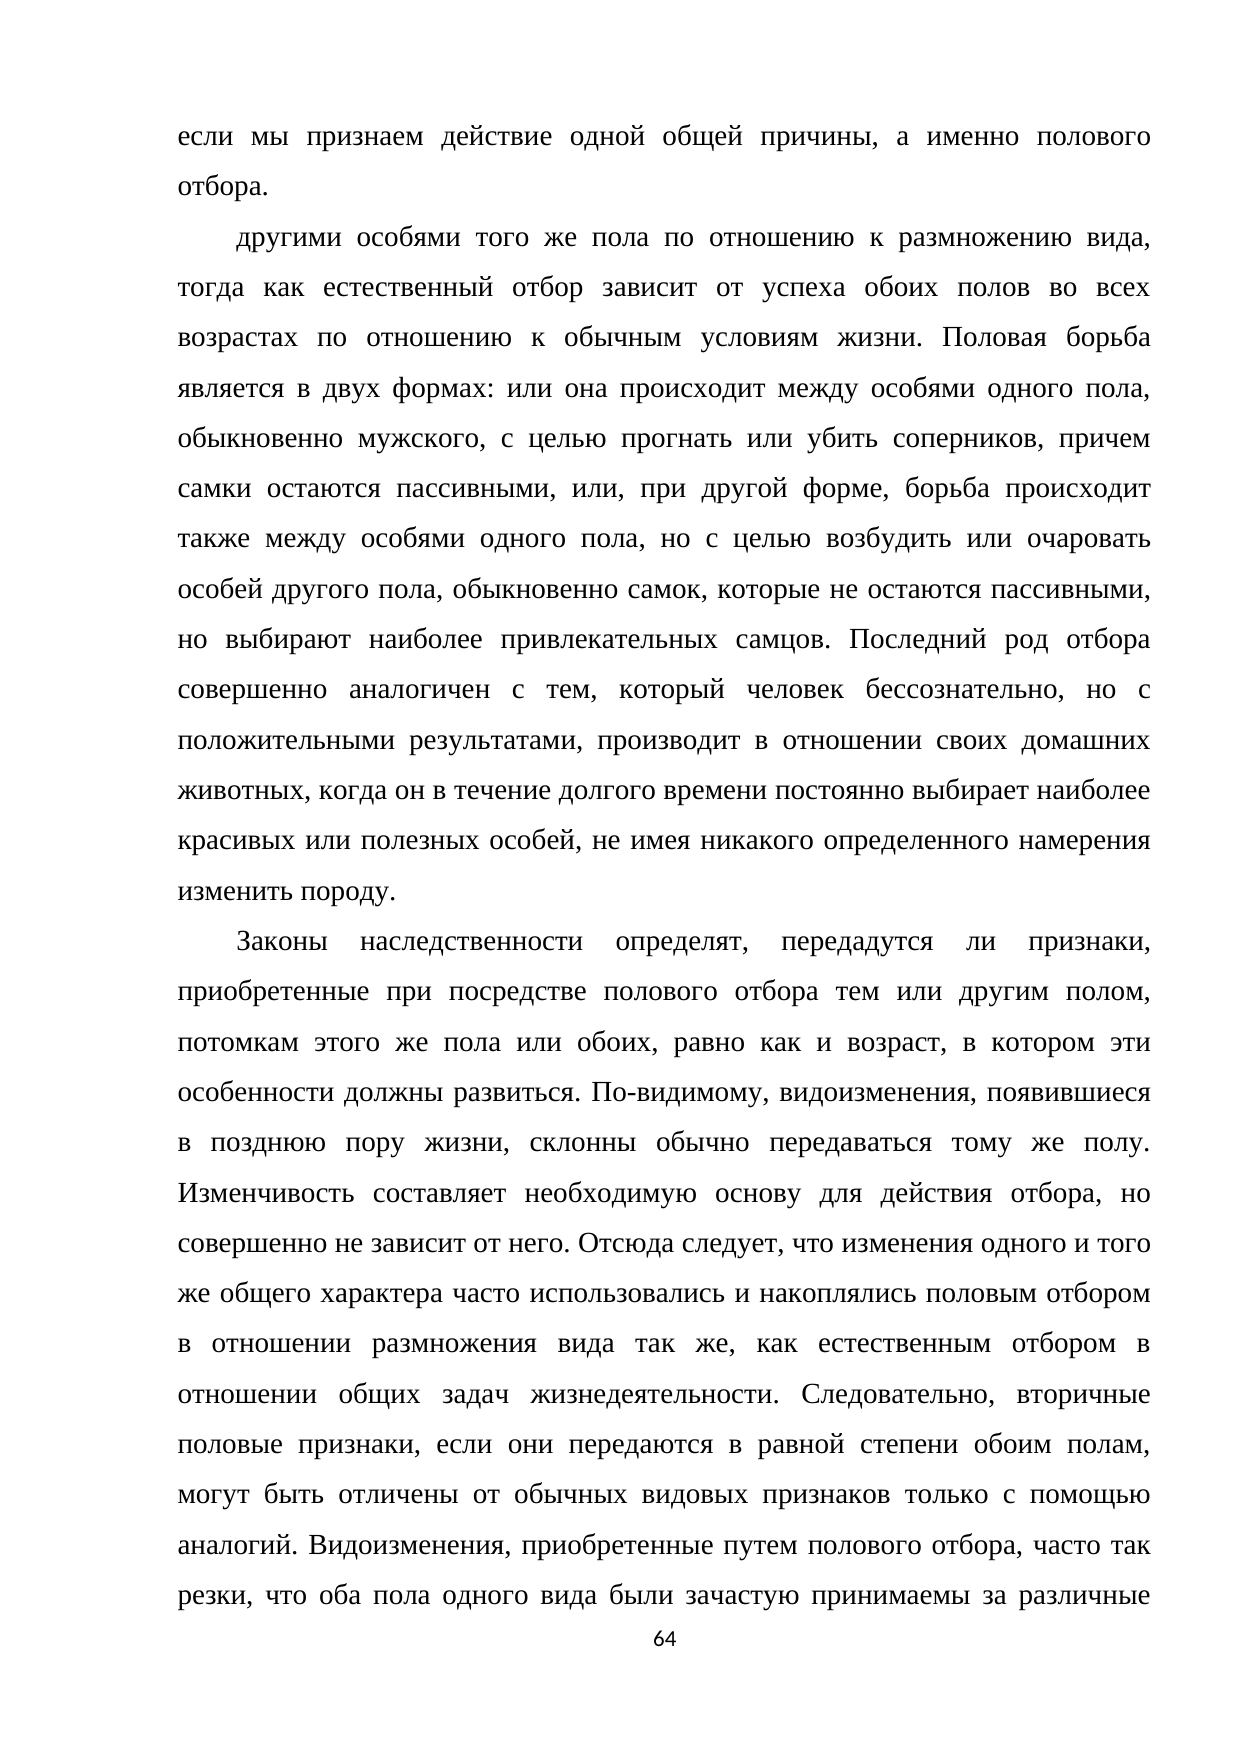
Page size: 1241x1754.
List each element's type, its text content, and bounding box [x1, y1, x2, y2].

text другими особями того же пола по отношению к размножению вида, тогда как естественный отбор зависит от успеха обоих полов во всех возрастах по отношению к обычным условиям жизни. Половая борьба является в двух формах: или она происходит между особями одного пола, обыкновенно мужского, с целью прогнать или убить соперников, причем самки остаются пассивными, или, при другой форме, борьба происходит также между особями одного пола, но с целью возбудить или очаровать особей другого пола, обыкновенно самок, которые не остаются пассивными, но выбирают наиболее привлекательных самцов. Последний род отбора совершенно аналогичен с тем, который человек бессознательно, но с положительными результатами, производит в отношении своих домашних животных, когда он в течение долгого времени постоянно выбирает наиболее красивых или полезных особей, не имея никакого определенного намерения изменить породу. [177, 219, 1152, 906]
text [177, 923, 1152, 1611]
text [177, 118, 1152, 202]
